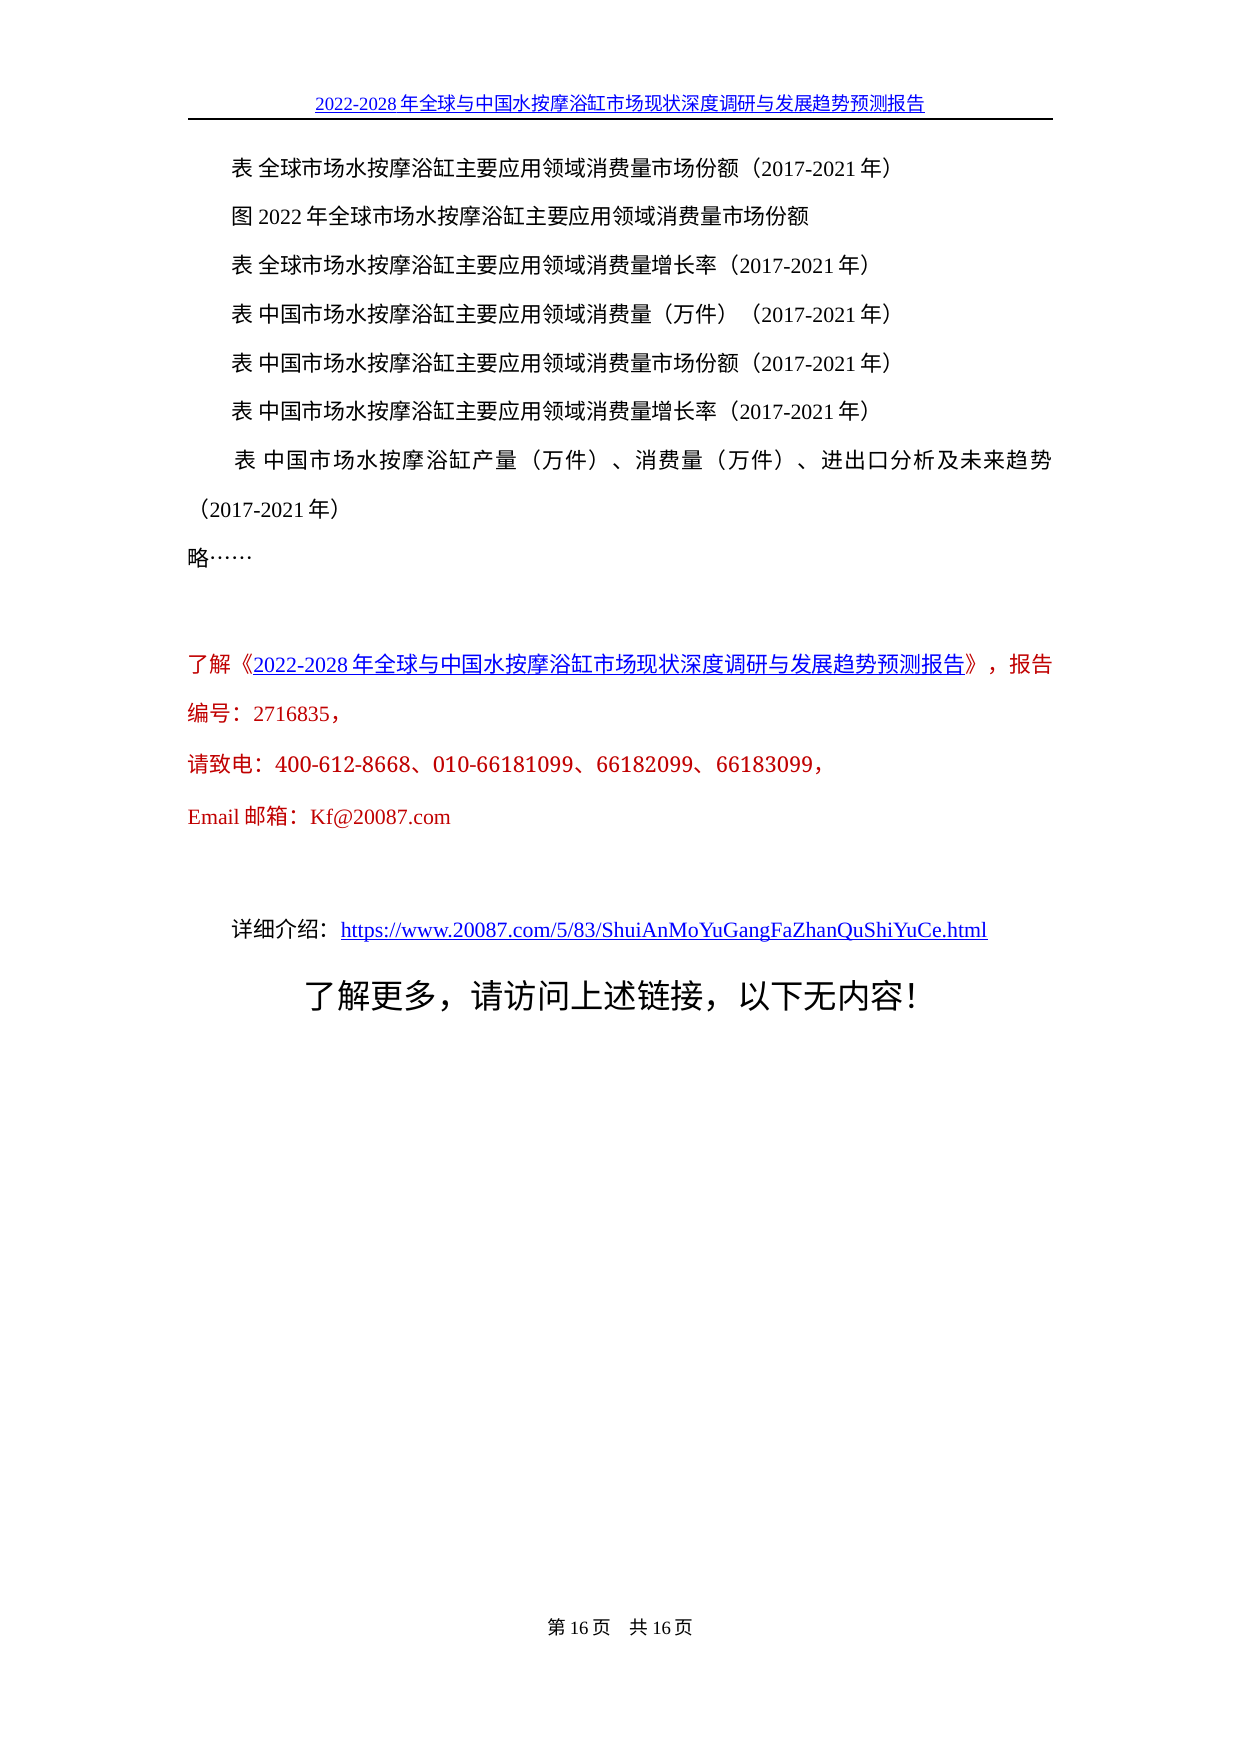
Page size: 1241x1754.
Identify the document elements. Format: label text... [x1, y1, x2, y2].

text 了解《2022-2028年全球与中国水按摩浴缸市场现状深度调研与发展趋势预测报告》，报告编号：2716835， [187, 647, 1053, 728]
text 请致电：400-612-8668、010-66181099、66182099、66183099， [187, 747, 1053, 779]
text 详细介绍：https://www.20087.com/5/83/ShuiAnMoYuGangFaZhanQuShiYuCe.html [187, 911, 1053, 944]
title 了解更多，请访问上述链接，以下无内容！ [187, 961, 1053, 1026]
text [187, 150, 1053, 573]
text Email邮箱：Kf@20087.com [187, 798, 1053, 831]
